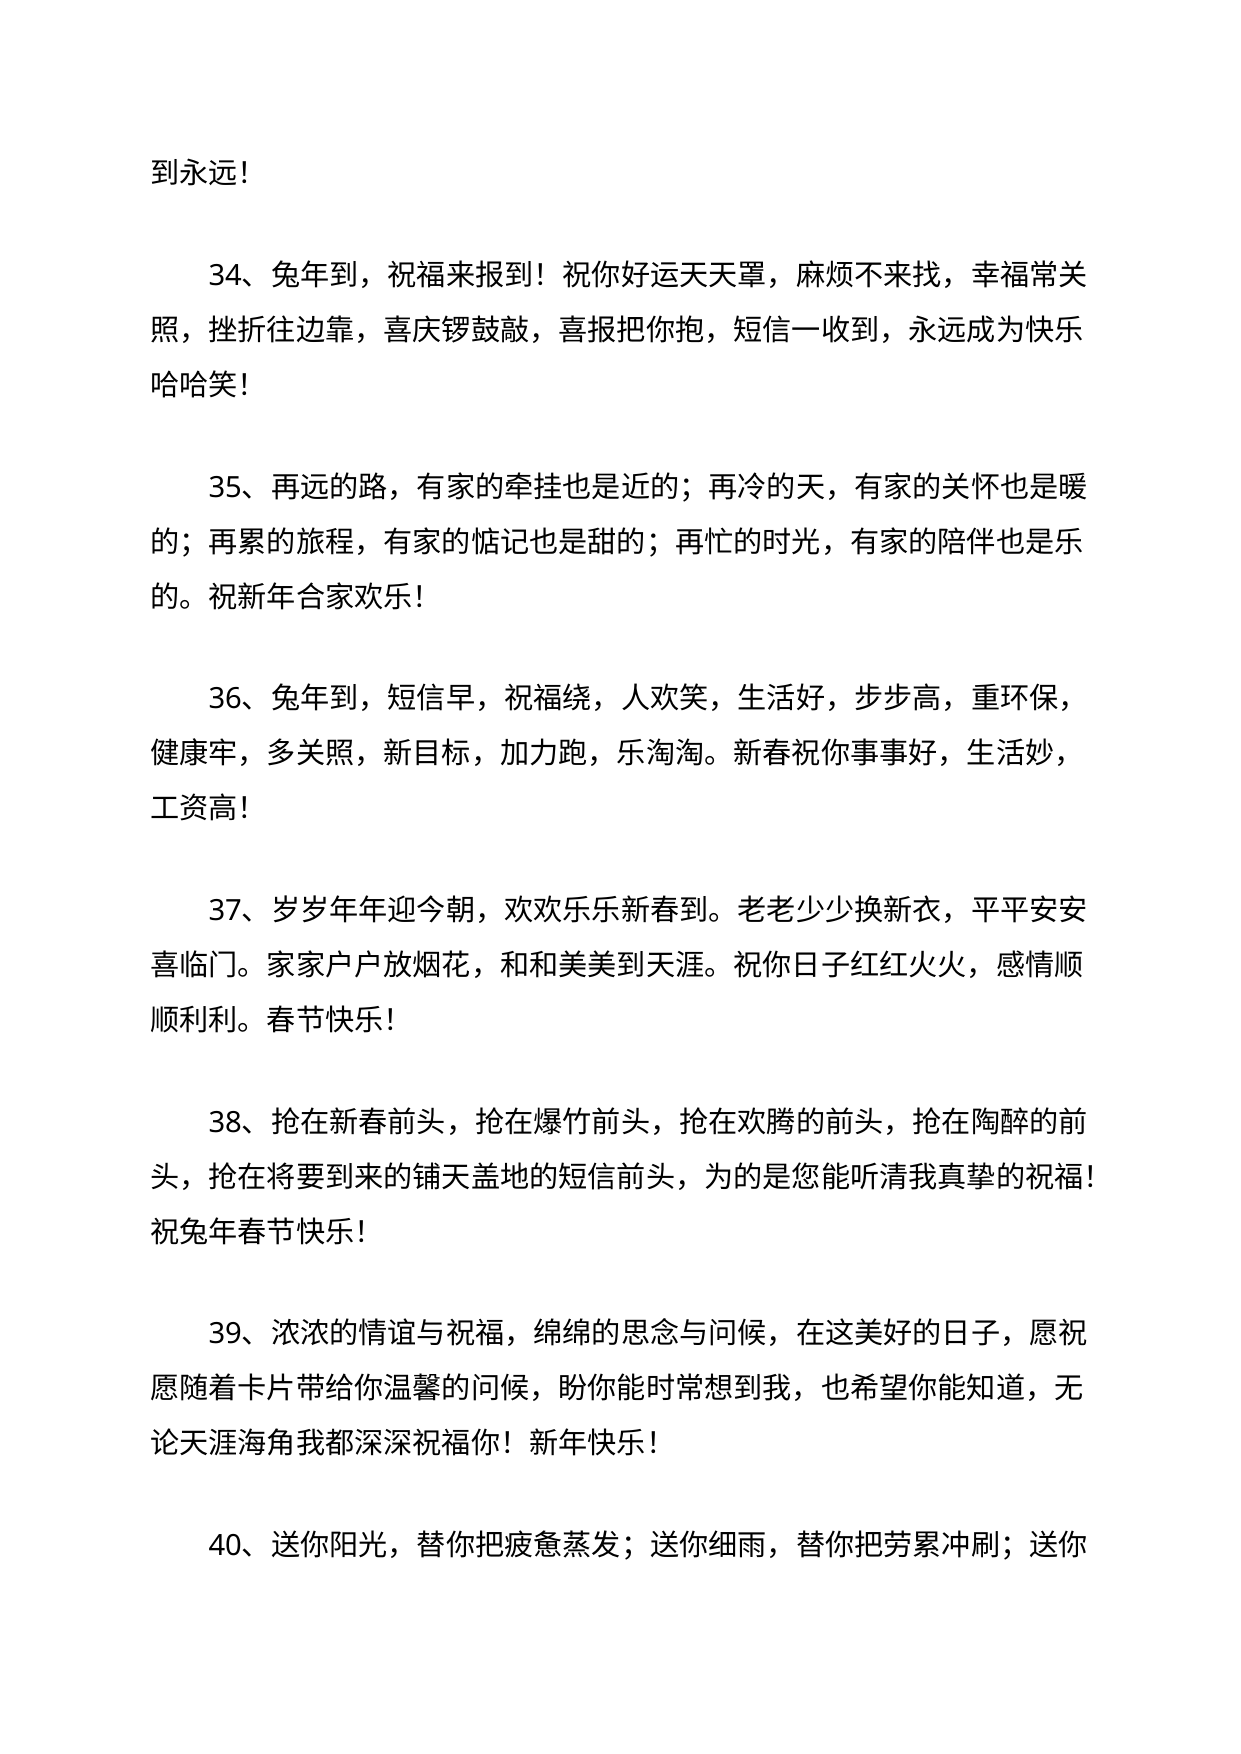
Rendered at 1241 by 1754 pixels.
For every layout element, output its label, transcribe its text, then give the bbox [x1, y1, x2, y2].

text 35、再远的路，有家的牵挂也是近的；再冷的天，有家的关怀也是暖的；再累的旅程，有家的惦记也是甜的；再忙的时光，有家的陪伴也是乐的。祝新年合家欢乐！ [150, 463, 1090, 616]
text 36、兔年到，短信早，祝福绕，人欢笑，生活好，步步高，重环保，健康牢，多关照，新目标，加力跑，乐淘淘。新春祝你事事好，生活妙，工资高！ [150, 675, 1090, 827]
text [150, 150, 1090, 192]
text 34、兔年到，祝福来报到！祝你好运天天罩，麻烦不来找，幸福常关照，挫折往边靠，喜庆锣鼓敲，喜报把你抱，短信一收到，永远成为快乐哈哈笑！ [150, 252, 1090, 404]
text 39、浓浓的情谊与祝福，绵绵的思念与问候，在这美好的日子，愿祝愿随着卡片带给你温馨的问候，盼你能时常想到我，也希望你能知道，无论天涯海角我都深深祝福你！新年快乐！ [150, 1310, 1090, 1462]
text 37、岁岁年年迎今朝，欢欢乐乐新春到。老老少少换新衣，平平安安喜临门。家家户户放烟花，和和美美到天涯。祝你日子红红火火，感情顺顺利利。春节快乐！ [150, 887, 1090, 1039]
text 38、抢在新春前头，抢在爆竹前头，抢在欢腾的前头，抢在陶醉的前头，抢在将要到来的铺天盖地的短信前头，为的是您能听清我真挚的祝福！祝兔年春节快乐！ [150, 1098, 1090, 1251]
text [150, 1522, 1090, 1564]
